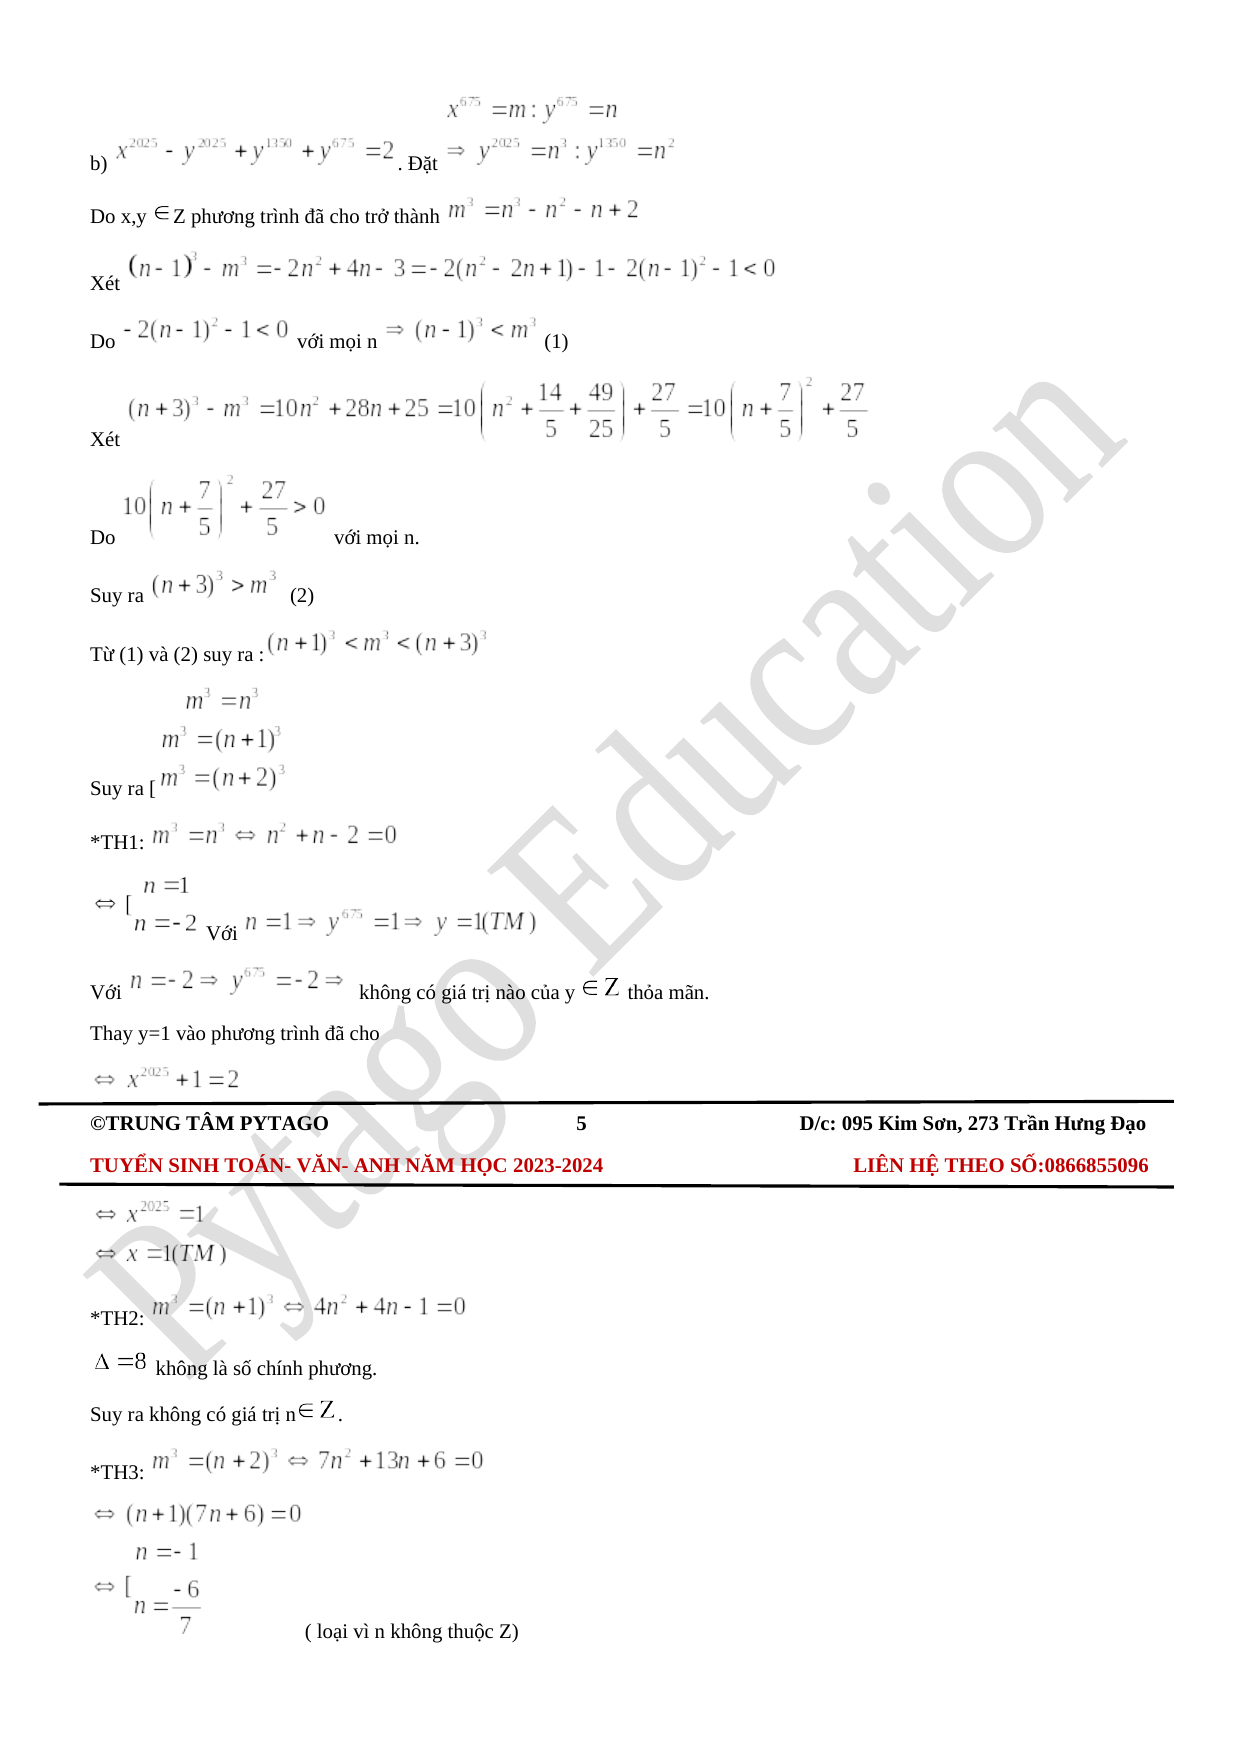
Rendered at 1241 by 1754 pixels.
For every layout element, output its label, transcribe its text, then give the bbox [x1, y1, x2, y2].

text Xét [90, 245, 1150, 295]
text *TH1: [90, 817, 1150, 854]
text Suy ra (2) [90, 566, 1150, 607]
text Suy ra không có giá trị n. [90, 1396, 1150, 1426]
text TUYỂN SINH TOÁN- VĂN- ANH NĂM HỌC 2023-2024 LIÊN HỆ THEO SỐ:0866855096 [90, 1153, 1150, 1177]
text Thay y=1 vào phương trình đã cho [90, 1020, 1150, 1044]
text *TH3: [90, 1443, 1150, 1484]
text Do với mọi n. [90, 468, 1150, 549]
text không là số chính phương. [90, 1346, 1150, 1379]
text Do với mọi n (1) [90, 311, 1150, 353]
text Do x,y Z phương trình đã cho trở thành [90, 191, 1150, 228]
text Từ (1) và (2) suy ra : [90, 624, 1150, 666]
text Với không có giá trị nào của y thỏa mãn. [90, 962, 1150, 1004]
text b) . Đặt [90, 90, 1150, 174]
text Với [90, 871, 1150, 945]
text ©TRUNG TÂM PYTAGO 5 D/c: 095 Kim Sơn, 273 Trần Hưng Đạo [90, 1111, 1150, 1135]
text Xét [90, 370, 1150, 451]
text ( loại vì n không thuộc Z) [90, 1501, 1150, 1643]
text *TH2: [90, 1288, 1150, 1330]
text Suy ra [ [90, 682, 1150, 800]
